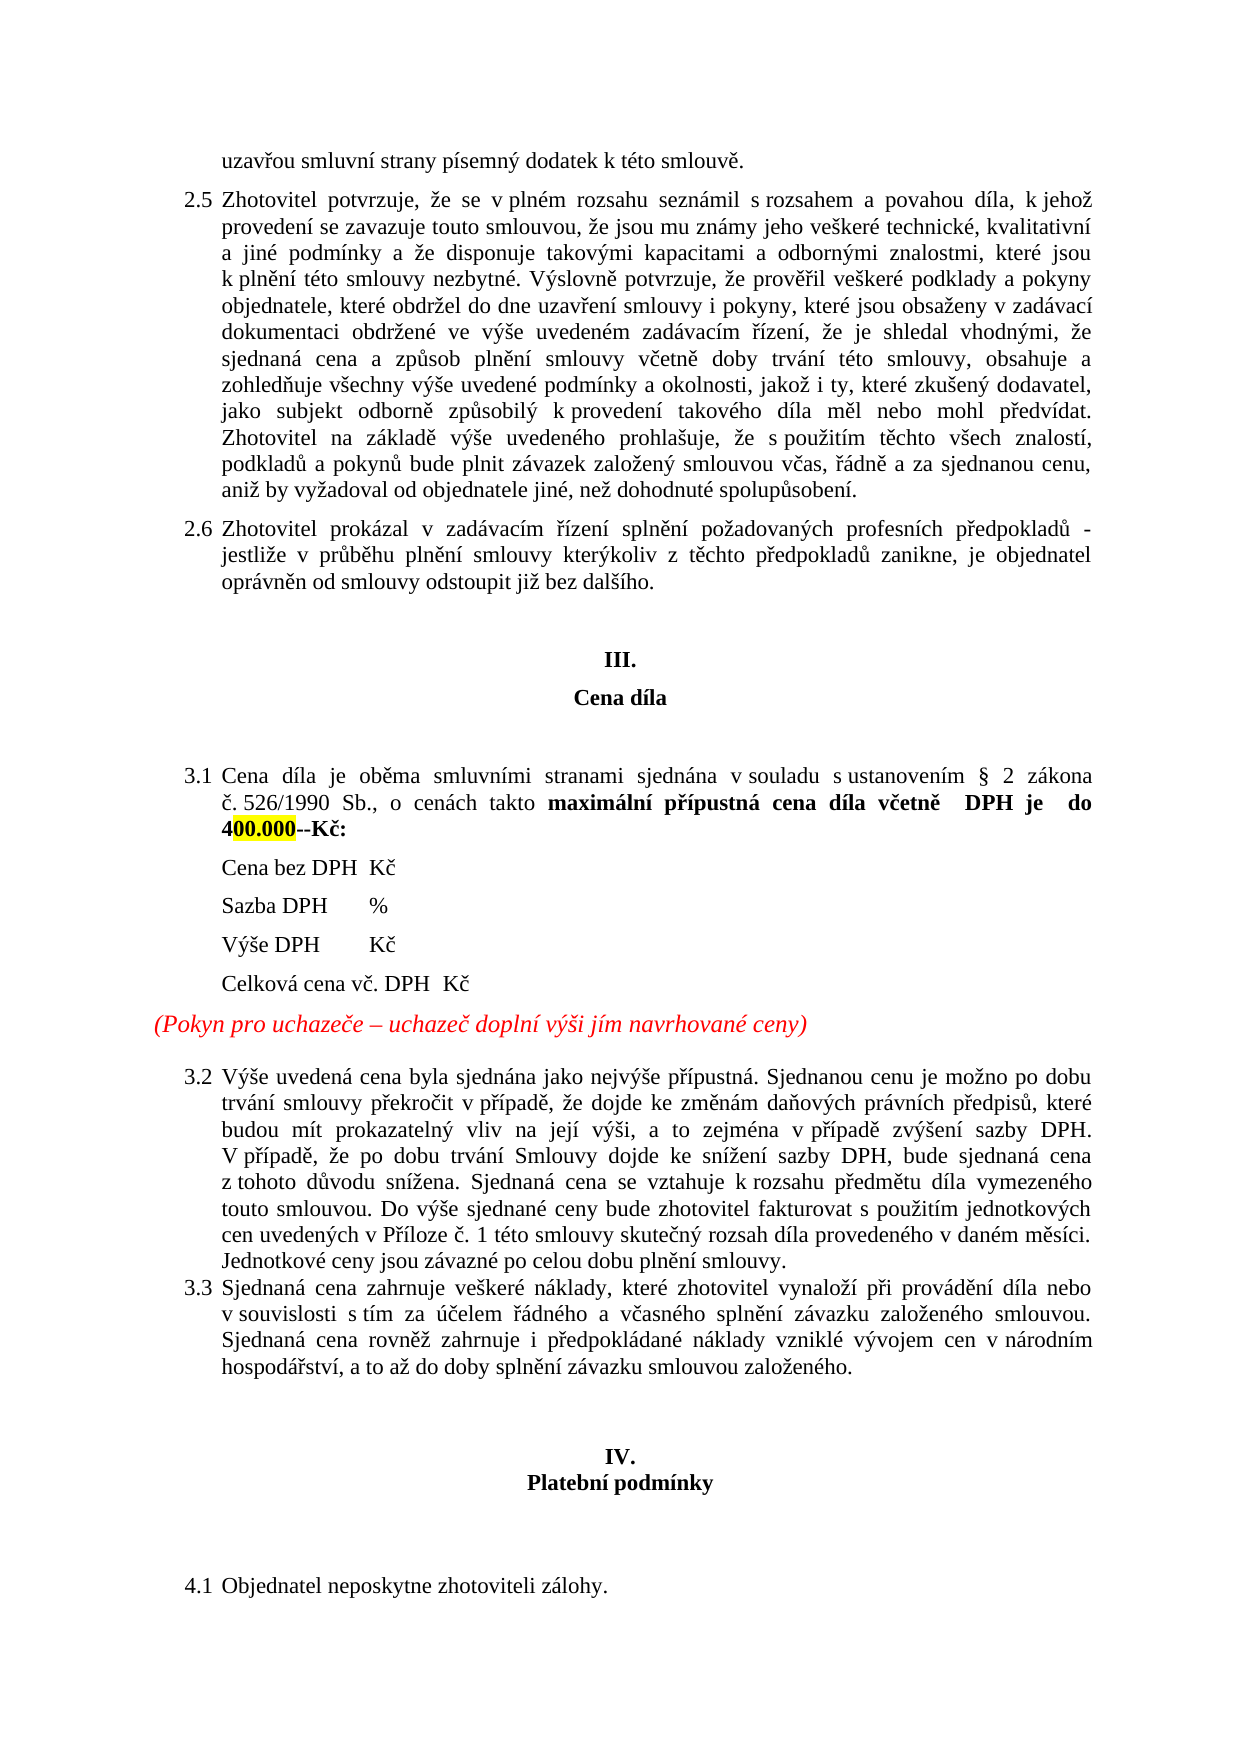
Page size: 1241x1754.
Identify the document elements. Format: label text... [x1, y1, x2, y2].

list Objednatel neposkytne zhotoviteli zálohy. [184, 1572, 1093, 1598]
text IV. [148, 1443, 1093, 1469]
text Cena díla [148, 684, 1093, 711]
text Platební podmínky [148, 1469, 1093, 1496]
list Výše uvedená cena byla sjednána jako nejvýše přípustná. Sjednanou cenu je možno po dobu trvání smlouvy překročit v případě, že dojde ke změnám daňových právních předpisů, které budou mít prokazatelný vliv na její výši, a to zejména v případě zvýšení sazby DPH. V případě, že po dobu trvání Smlouvy dojde ke snížení sazby DPH, bude sjednaná cena z tohoto důvodu snížena. Sjednaná cena se vztahuje k rozsahu předmětu díla vymezeného touto smlouvou. Do výše sjednané ceny bude zhotovitel fakturovat s použitím jednotkových cen uvedených v Příloze č. 1 této smlouvy skutečný rozsah díla provedeného v daném měsíci. Jednotkové ceny jsou závazné po celou dobu plnění smlouvy. [184, 1063, 1093, 1274]
text (Pokyn pro uchazeče – uchazeč doplní výši jím navrhované ceny) [148, 1009, 1093, 1038]
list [184, 148, 1093, 174]
list Zhotovitel potvrzuje, že se v plném rozsahu seznámil s rozsahem a povahou díla, k jehož provedení se zavazuje touto smlouvou, že jsou mu známy jeho veškeré technické, kvalitativní a jiné podmínky a že disponuje takovými kapacitami a odbornými znalostmi, které jsou k plnění této smlouvy nezbytné. Výslovně potvrzuje, že prověřil veškeré podklady a pokyny objednatele, které obdržel do dne uzavření smlouvy i pokyny, které jsou obsaženy v zadávací dokumentaci obdržené ve výše uvedeném zadávacím řízení, že je shledal vhodnými, že sjednaná cena a způsob plnění smlouvy včetně doby trvání této smlouvy, obsahuje a zohledňuje všechny výše uvedené podmínky a okolnosti, jakož i ty, které zkušený dodavatel, jako subjekt odborně způsobilý k provedení takového díla měl nebo mohl předvídat. Zhotovitel na základě výše uvedeného prohlašuje, že s použitím těchto všech znalostí, podkladů a pokynů bude plnit závazek založený smlouvou včas, řádně a za sjednanou cenu, aniž by vyžadoval od objednatele jiné, než dohodnuté spolupůsobení. [184, 186, 1093, 503]
list Cena díla je oběma smluvními stranami sjednána v souladu s ustanovením § 2 zákona č. 526/1990 Sb., o cenách takto maximální přípustná cena díla včetně DPH je do 400.000--Kč: [184, 762, 1093, 841]
list Sjednaná cena zahrnuje veškeré náklady, které zhotovitel vynaloží při provádění díla nebo v souvislosti s tím za účelem řádného a včasného splnění závazku založeného smlouvou. Sjednaná cena rovněž zahrnuje i předpokládané náklady vzniklé vývojem cen v národním hospodářství, a to až do doby splnění závazku smlouvou založeného. [184, 1274, 1093, 1379]
text Sazba DPH % [221, 893, 1093, 919]
text Výše DPH Kč [221, 931, 1093, 958]
text Cena bez DPH Kč [221, 854, 1093, 880]
text III. [148, 646, 1093, 672]
list Zhotovitel prokázal v zadávacím řízení splnění požadovaných profesních předpokladů - jestliže v průběhu plnění smlouvy kterýkoliv z těchto předpokladů zanikne, je objednatel oprávněn od smlouvy odstoupit již bez dalšího. [184, 515, 1093, 594]
text Celková cena vč. DPH Kč [221, 970, 1093, 997]
